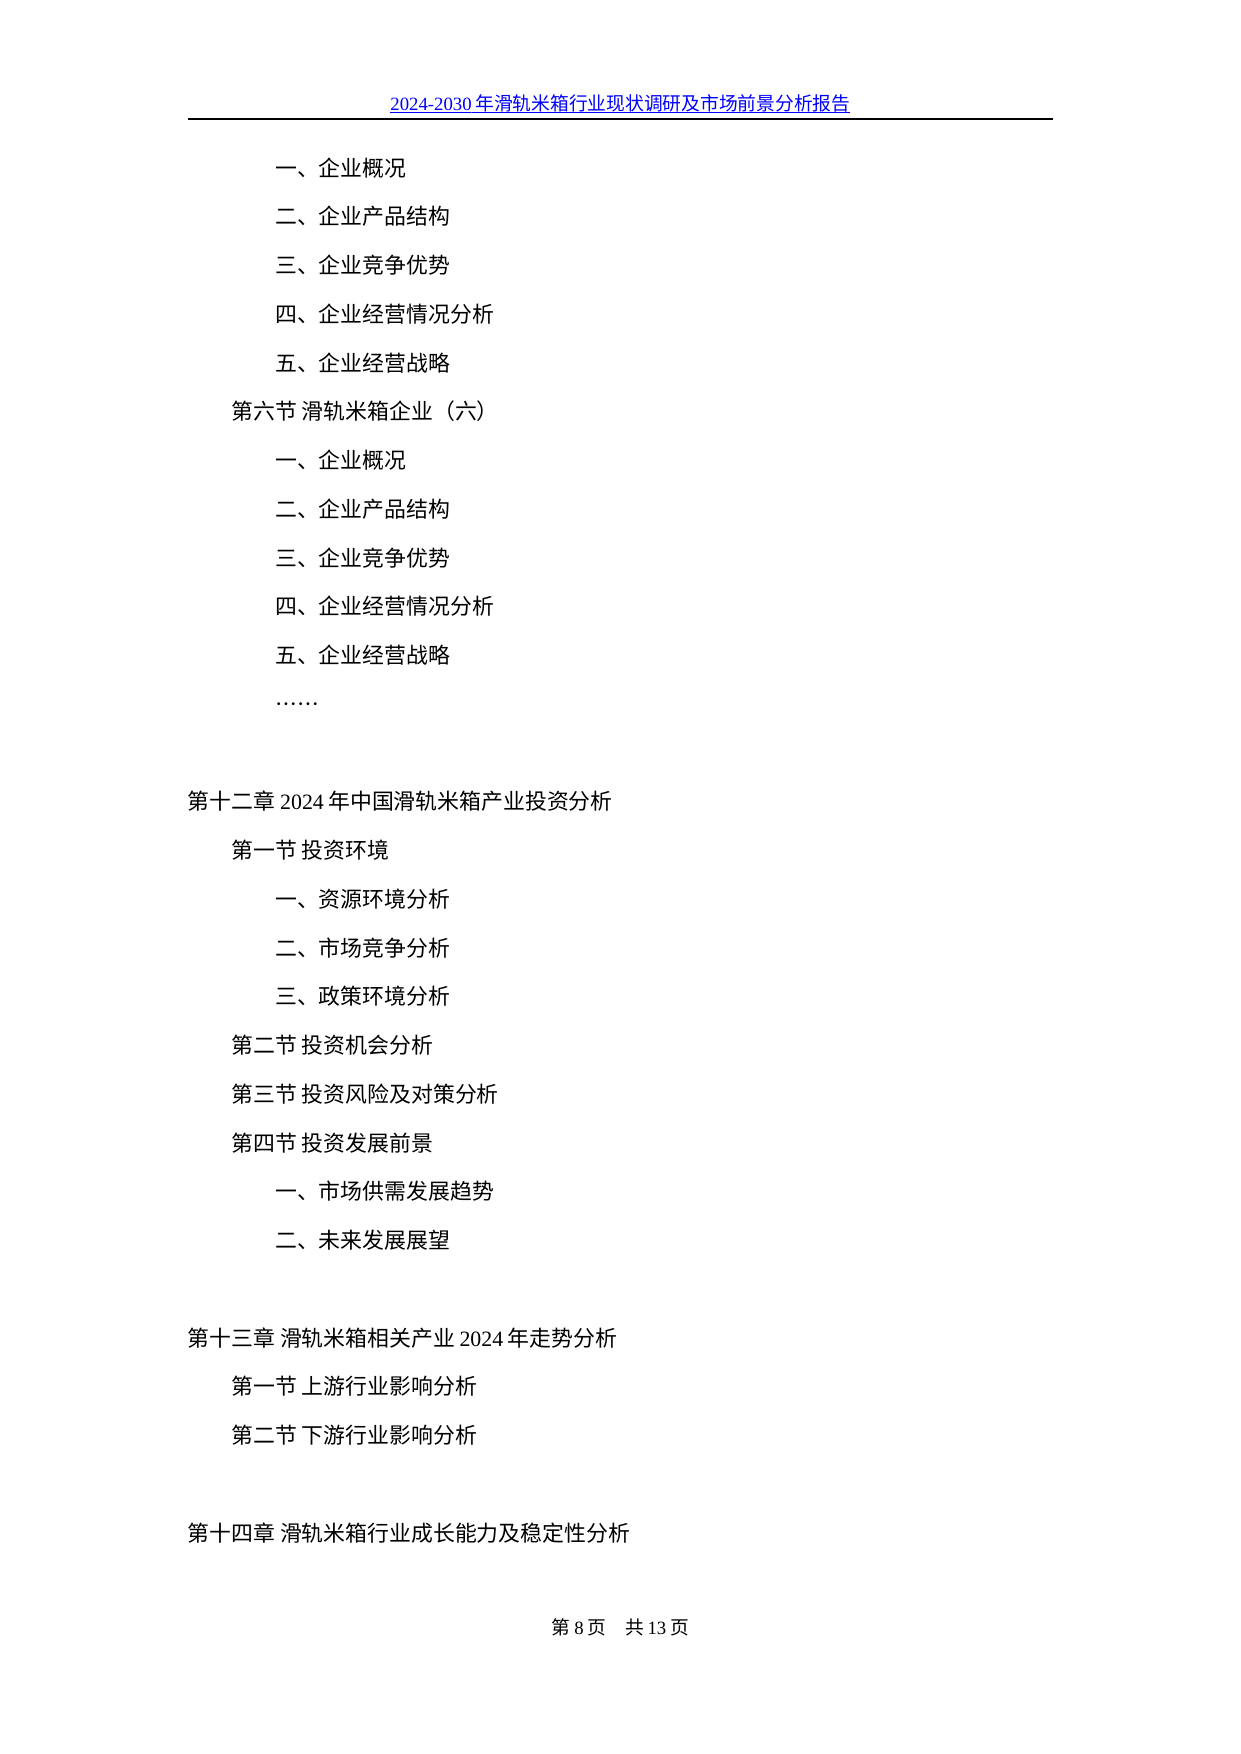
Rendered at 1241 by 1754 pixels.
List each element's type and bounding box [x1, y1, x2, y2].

text [187, 150, 1053, 1548]
